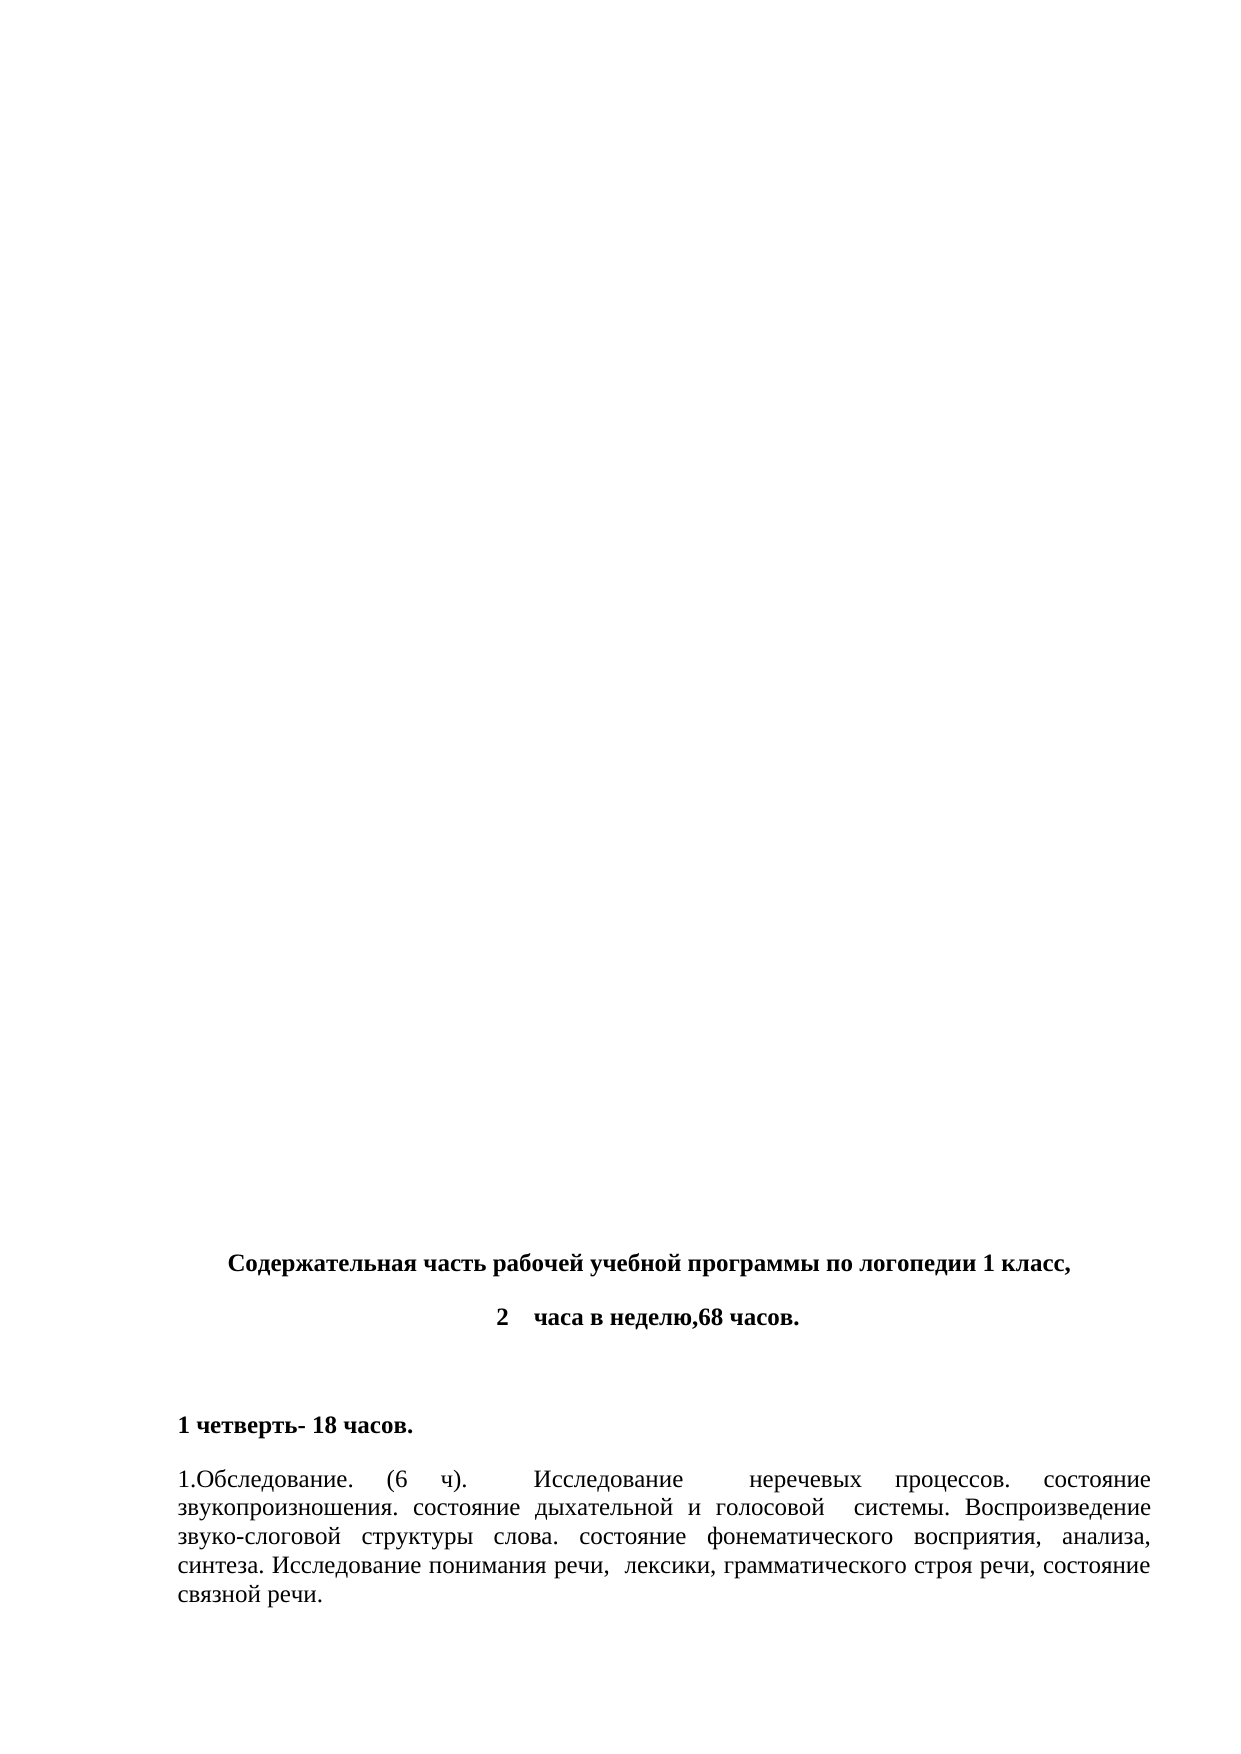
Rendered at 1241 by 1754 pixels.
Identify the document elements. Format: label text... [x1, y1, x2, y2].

text 1.Обследование. (6 ч). Исследование неречевых процессов. состояние звукопроизношения. состояние дыхательной и голосовой системы. Воспроизведение звуко-слоговой структуры слова. состояние фонематического восприятия, анализа, синтеза. Исследование понимания речи, лексики, грамматического строя речи, состояние связной речи. [177, 1464, 1152, 1607]
list часа в неделю,68 часов. [496, 1302, 1152, 1331]
text 1 четверть- 18 часов. [177, 1410, 1152, 1438]
text Содержательная часть рабочей учебной программы по логопедии 1 класс, [177, 1248, 1152, 1277]
